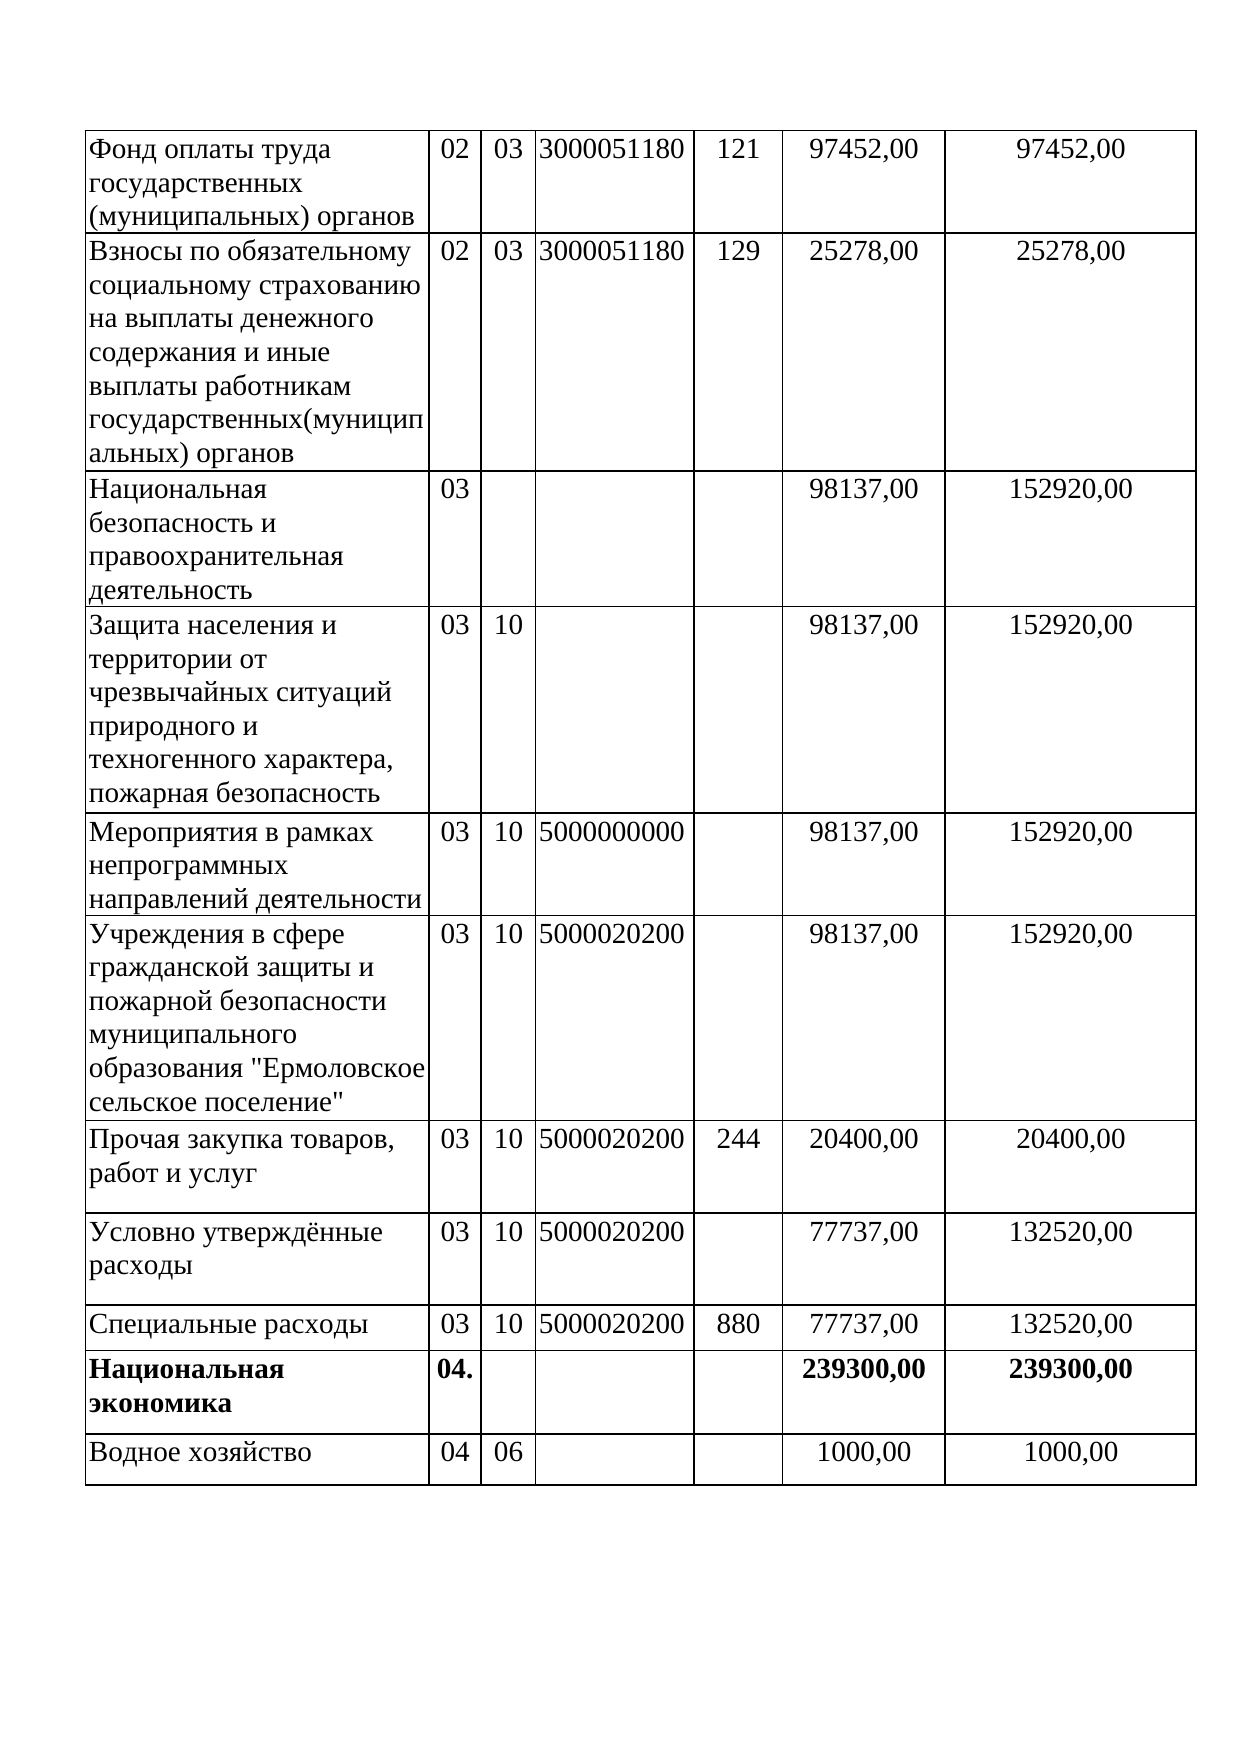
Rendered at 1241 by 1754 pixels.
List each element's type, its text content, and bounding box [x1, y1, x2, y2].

table_cell Водное хозяйство [86, 1435, 428, 1484]
table_cell Учреждения в сфере гражданской защиты и пожарной безопасности муниципального образования "Ермоловское сельское поселение" [86, 916, 428, 1120]
table_cell 1000,00 [783, 1435, 944, 1484]
table_cell [695, 916, 782, 1120]
table_cell 10 [482, 1121, 535, 1212]
table_cell [695, 1214, 782, 1304]
table_cell 04. [430, 1351, 480, 1433]
table_cell 98137,00 [783, 814, 944, 914]
table_cell [536, 472, 693, 606]
table_cell 152920,00 [946, 814, 1195, 914]
table_cell [482, 1351, 535, 1433]
table_cell 98137,00 [783, 607, 944, 812]
table_cell 77737,00 [783, 1306, 944, 1349]
table_cell 25278,00 [946, 234, 1195, 470]
table_cell 10 [482, 1306, 535, 1349]
table_cell Взносы по обязательному социальному страхованию на выплаты денежного содержания и иные выплаты работникам государственных(муниципальных) органов [86, 234, 428, 470]
table_cell 03 [430, 916, 480, 1120]
table_cell 77737,00 [783, 1214, 944, 1304]
table_cell 1000,00 [946, 1435, 1195, 1484]
table_cell [695, 607, 782, 812]
table_cell 880 [695, 1306, 782, 1349]
table_cell 239300,00 [783, 1351, 944, 1433]
table_cell 03 [482, 131, 535, 232]
table_cell 3000051180 [536, 131, 693, 232]
table_cell Фонд оплаты труда государственных (муниципальных) органов [86, 131, 428, 232]
table_cell 239300,00 [946, 1351, 1195, 1433]
table_cell 132520,00 [946, 1306, 1195, 1349]
table_cell 03 [430, 1306, 480, 1349]
table_cell 03 [482, 234, 535, 470]
table_cell 132520,00 [946, 1214, 1195, 1304]
table_cell Прочая закупка товаров, работ и услуг [86, 1121, 428, 1212]
table_cell 98137,00 [783, 472, 944, 606]
table_cell [536, 1435, 693, 1484]
table_cell 06 [482, 1435, 535, 1484]
table_cell 3000051180 [536, 234, 693, 470]
table_cell [695, 472, 782, 606]
table_cell [695, 1351, 782, 1433]
table_cell 98137,00 [783, 916, 944, 1120]
table_cell 10 [482, 1214, 535, 1304]
table_cell 5000020200 [536, 1121, 693, 1212]
table_cell [536, 1351, 693, 1433]
table_cell 20400,00 [783, 1121, 944, 1212]
table_cell 04 [430, 1435, 480, 1484]
table_cell 02 [430, 131, 480, 232]
table_cell 152920,00 [946, 916, 1195, 1120]
table_cell [536, 607, 693, 812]
table_cell 02 [430, 234, 480, 470]
table_cell 10 [482, 607, 535, 812]
table_cell Национальная экономика [86, 1351, 428, 1433]
table_cell 03 [430, 607, 480, 812]
table_cell Мероприятия в рамках непрограммных направлений деятельности [86, 814, 428, 914]
table_cell 20400,00 [946, 1121, 1195, 1212]
table_cell 03 [430, 472, 480, 606]
table_cell 5000020200 [536, 1214, 693, 1304]
table_cell 03 [430, 814, 480, 914]
table_cell 152920,00 [946, 472, 1195, 606]
table_cell 129 [695, 234, 782, 470]
table_cell 244 [695, 1121, 782, 1212]
table_cell 97452,00 [946, 131, 1195, 232]
table_cell 97452,00 [783, 131, 944, 232]
table_cell 03 [430, 1121, 480, 1212]
table_cell [695, 1435, 782, 1484]
table_cell 25278,00 [783, 234, 944, 470]
table_cell 10 [482, 916, 535, 1120]
table_cell 5000000000 [536, 814, 693, 914]
table_cell [695, 814, 782, 914]
table_cell Национальная безопасность и правоохранительная деятельность [86, 472, 428, 606]
table_cell 121 [695, 131, 782, 232]
table_cell Условно утверждённые расходы [86, 1214, 428, 1304]
table_cell [482, 472, 535, 606]
table_cell 03 [430, 1214, 480, 1304]
table_cell 5000020200 [536, 1306, 693, 1349]
table_cell 5000020200 [536, 916, 693, 1120]
table_cell Защита населения и территории от чрезвычайных ситуаций природного и техногенного характера, пожарная безопасность [86, 607, 428, 812]
table_cell 10 [482, 814, 535, 914]
table_cell 152920,00 [946, 607, 1195, 812]
table_cell Специальные расходы [86, 1306, 428, 1349]
